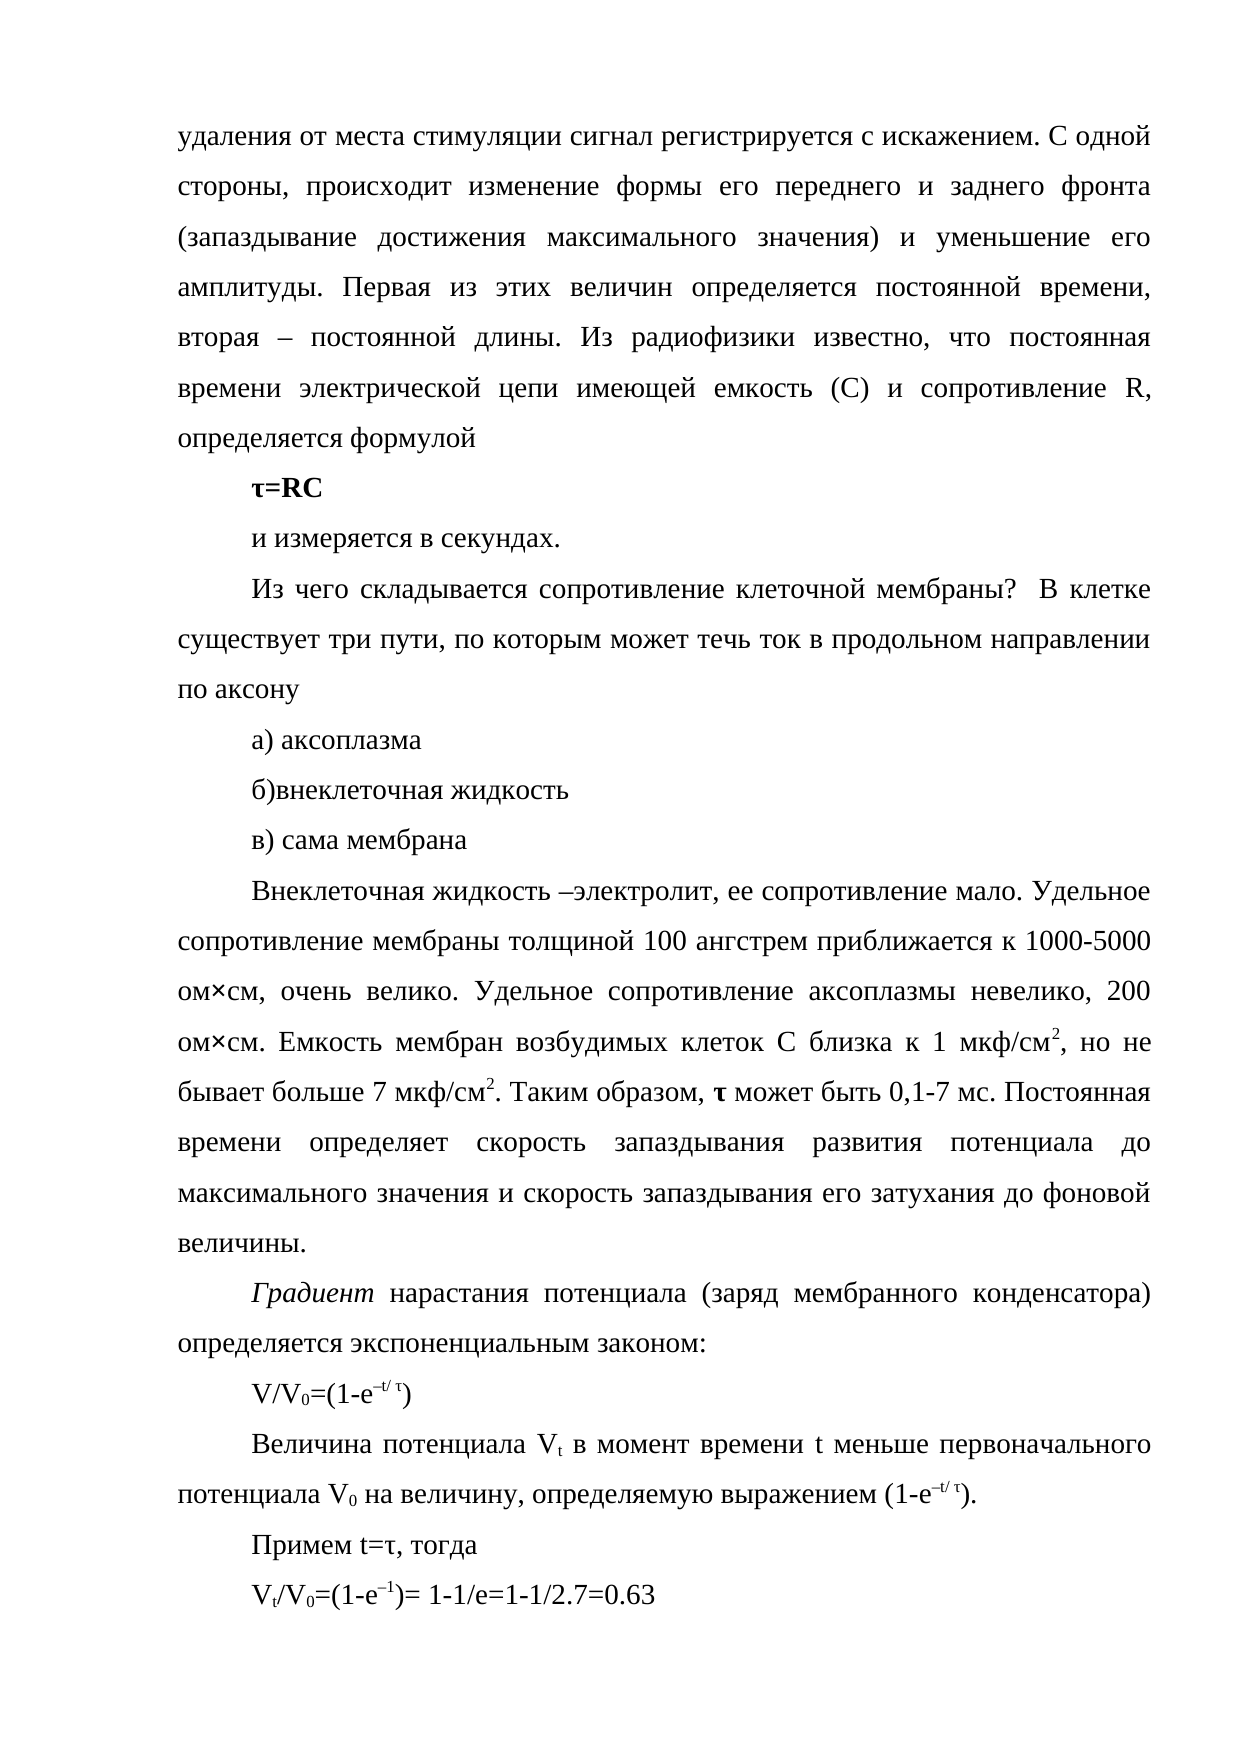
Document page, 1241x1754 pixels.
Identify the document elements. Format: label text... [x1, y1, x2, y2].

text Из чего складывается сопротивление клеточной мембраны? В клетке существует три пути, по которым может течь ток в продольном направлении по аксону [177, 571, 1152, 705]
list б)внеклеточная жидкость [177, 772, 1152, 806]
list Примем t=τ, тогда [177, 1527, 1152, 1560]
text Величина потенциала Vt в момент времени t меньше первоначального потенциала V0 на величину, определяемую выражением (1-e–t/ τ). [177, 1426, 1152, 1510]
text и измеряется в секундах. [177, 521, 1152, 554]
list в) сама мембрана [177, 822, 1152, 856]
text Градиент нарастания потенциала (заряд мембранного конденсатора) определяется экспоненциальным законом: [177, 1275, 1152, 1359]
text Внеклеточная жидкость –электролит, ее сопротивление мало. Удельное сопротивление мембраны толщиной 100 ангстрем приближается к 1000-5000 ом×см, очень велико. Удельное сопротивление аксоплазмы невелико, 200 ом×см. Емкость мембран возбудимых клеток С близка к 1 мкф/см2, но не бывает больше 7 мкф/см2. Таким образом, τ может быть 0,1-7 мс. Постоянная времени определяет скорость запаздывания развития потенциала до максимального значения и скорость запаздывания его затухания до фоновой величины. [177, 873, 1152, 1258]
list Vt/V0=(1-e–1)= 1-1/e=1-1/2.7=0.63 [177, 1577, 1152, 1611]
text τ=RC [177, 470, 1152, 504]
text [177, 118, 1152, 453]
list а) аксоплазма [177, 722, 1152, 755]
text V/V0=(1-e–t/ τ) [177, 1376, 1152, 1409]
